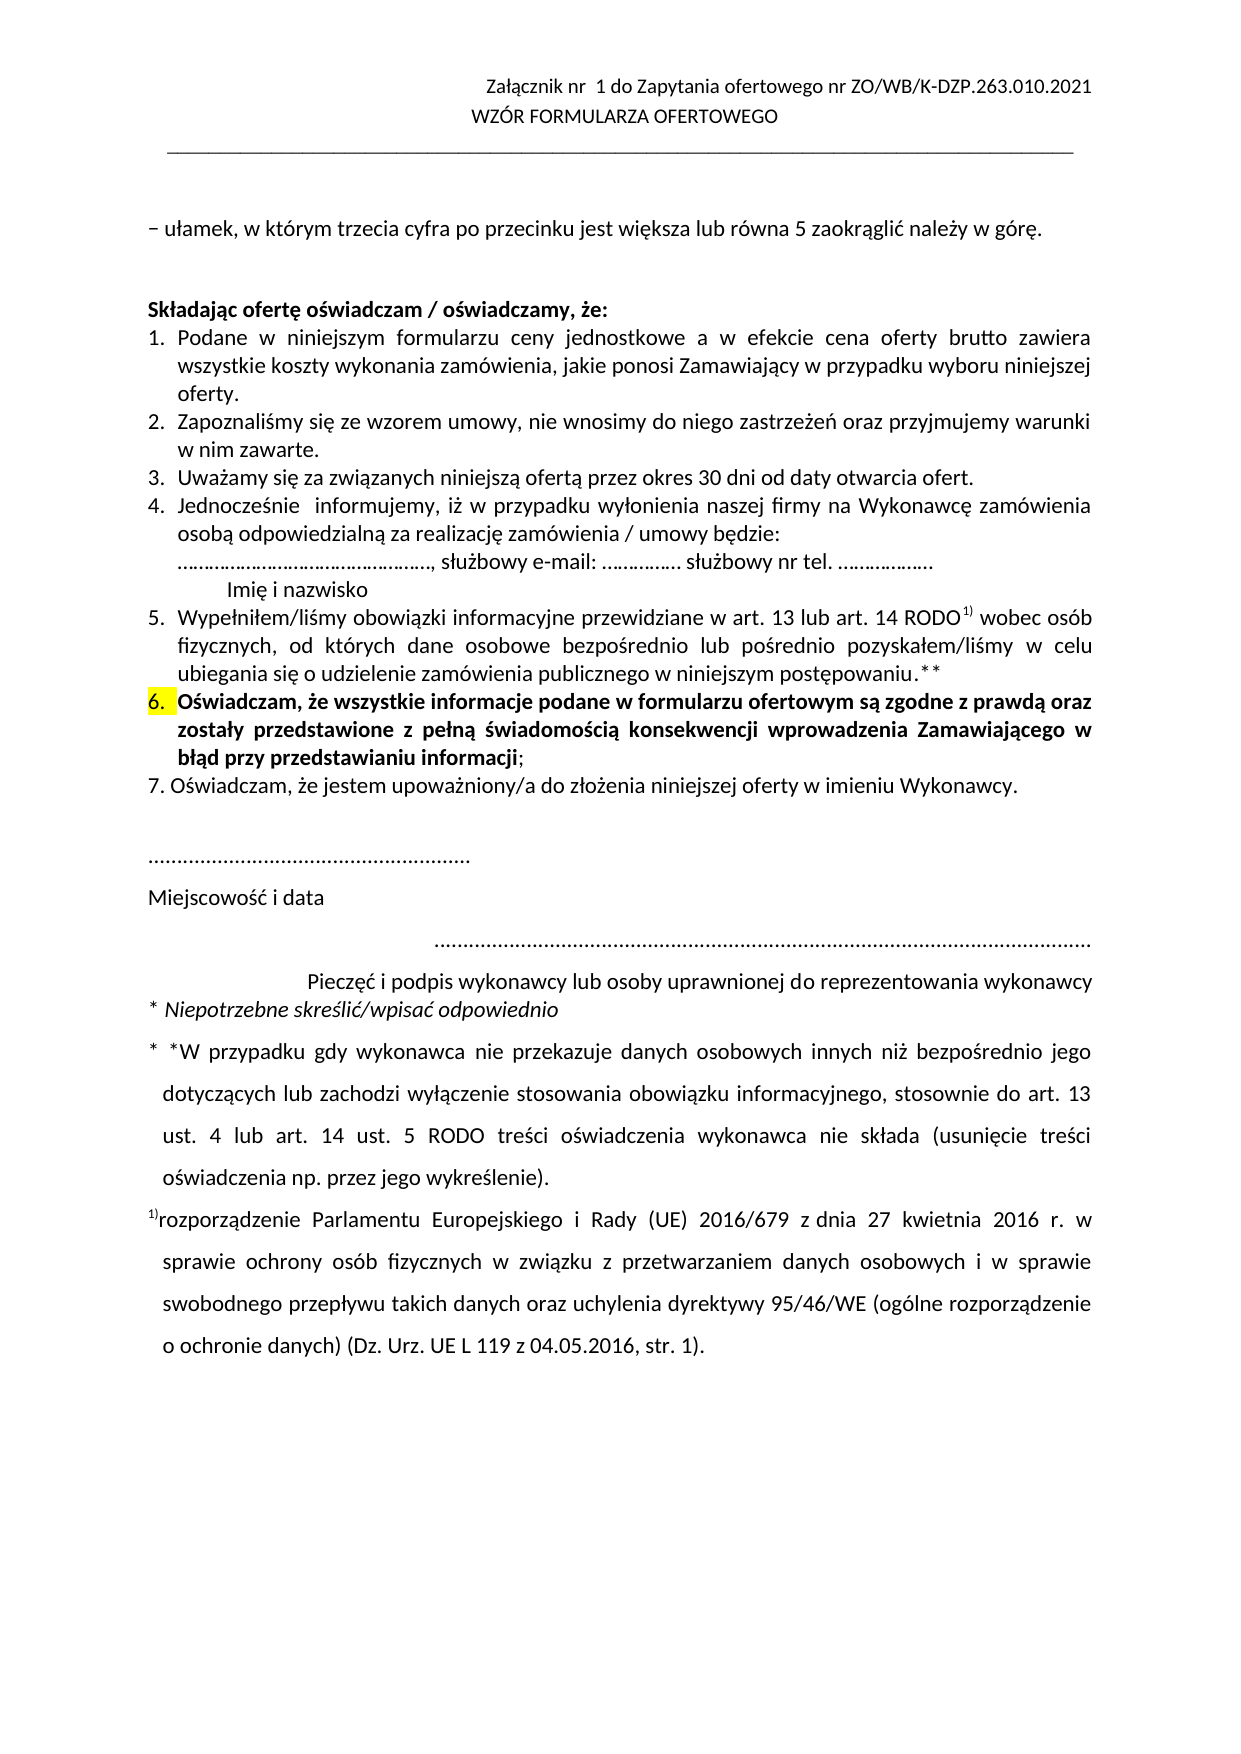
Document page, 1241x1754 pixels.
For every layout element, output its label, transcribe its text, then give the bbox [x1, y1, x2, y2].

text − ułamek, w którym trzecia cyfra po przecinku jest większa lub równa 5 zaokrąglić należy w górę. [148, 214, 1093, 242]
text Składając ofertę oświadczam / oświadczamy, że: [148, 295, 1093, 323]
text * *W przypadku gdy wykonawca nie przekazuje danych osobowych innych niż bezpośrednio jego dotyczących lub zachodzi wyłączenie stosowania obowiązku informacyjnego, stosownie do art. 13 ust. 4 lub art. 14 ust. 5 RODO treści oświadczenia wykonawca nie składa (usunięcie treści oświadczenia np. przez jego wykreślenie). [148, 1037, 1093, 1191]
text Pieczęć i podpis wykonawcy lub osoby uprawnionej do reprezentowania wykonawcy [148, 967, 1093, 995]
text .................................................................................................................. [148, 925, 1093, 953]
text 7. Oświadczam, że jestem upoważniony/a do złożenia niniejszej oferty w imieniu Wykonawcy. [148, 771, 1093, 799]
list Oświadczam, że wszystkie informacje podane w formularzu ofertowym są zgodne z prawdą oraz zostały przedstawione z pełną świadomością konsekwencji wprowadzenia Zamawiającego w błąd przy przedstawianiu informacji; [148, 687, 1093, 771]
text ........................................................ [148, 841, 1093, 869]
list Jednocześnie informujemy, iż w przypadku wyłonienia naszej firmy na Wykonawcę zamówienia osobą odpowiedzialną za realizację zamówienia / umowy będzie: [148, 491, 1093, 547]
list Uważamy się za związanych niniejszą ofertą przez okres 30 dni od daty otwarcia ofert. [148, 463, 1093, 491]
text 1)rozporządzenie Parlamentu Europejskiego i Rady (UE) 2016/679 z dnia 27 kwietnia 2016 r. w sprawie ochrony osób fizycznych w związku z przetwarzaniem danych osobowych i w sprawie swobodnego przepływu takich danych oraz uchylenia dyrektywy 95/46/WE (ogólne rozporządzenie o ochronie danych) (Dz. Urz. UE L 119 z 04.05.2016, str. 1). [148, 1205, 1093, 1359]
list Podane w niniejszym formularzu ceny jednostkowe a w efekcie cena oferty brutto zawiera wszystkie koszty wykonania zamówienia, jakie ponosi Zamawiający w przypadku wyboru niniejszej oferty. [148, 323, 1093, 407]
list …………………………………………, służbowy e-mail: …………… służbowy nr tel. ……………… [177, 547, 1093, 575]
list Wypełniłem/liśmy obowiązki informacyjne przewidziane w art. 13 lub art. 14 RODO1) wobec osób fizycznych, od których dane osobowe bezpośrednio lub pośrednio pozyskałem/liśmy w celu ubiegania się o udzielenie zamówienia publicznego w niniejszym postępowaniu.** [148, 603, 1093, 687]
list Zapoznaliśmy się ze wzorem umowy, nie wnosimy do niego zastrzeżeń oraz przyjmujemy warunki w nim zawarte. [148, 407, 1093, 463]
list Imię i nazwisko [227, 575, 1093, 603]
text * Niepotrzebne skreślić/wpisać odpowiednio [148, 996, 769, 1023]
text Miejscowość i data [148, 883, 1093, 911]
